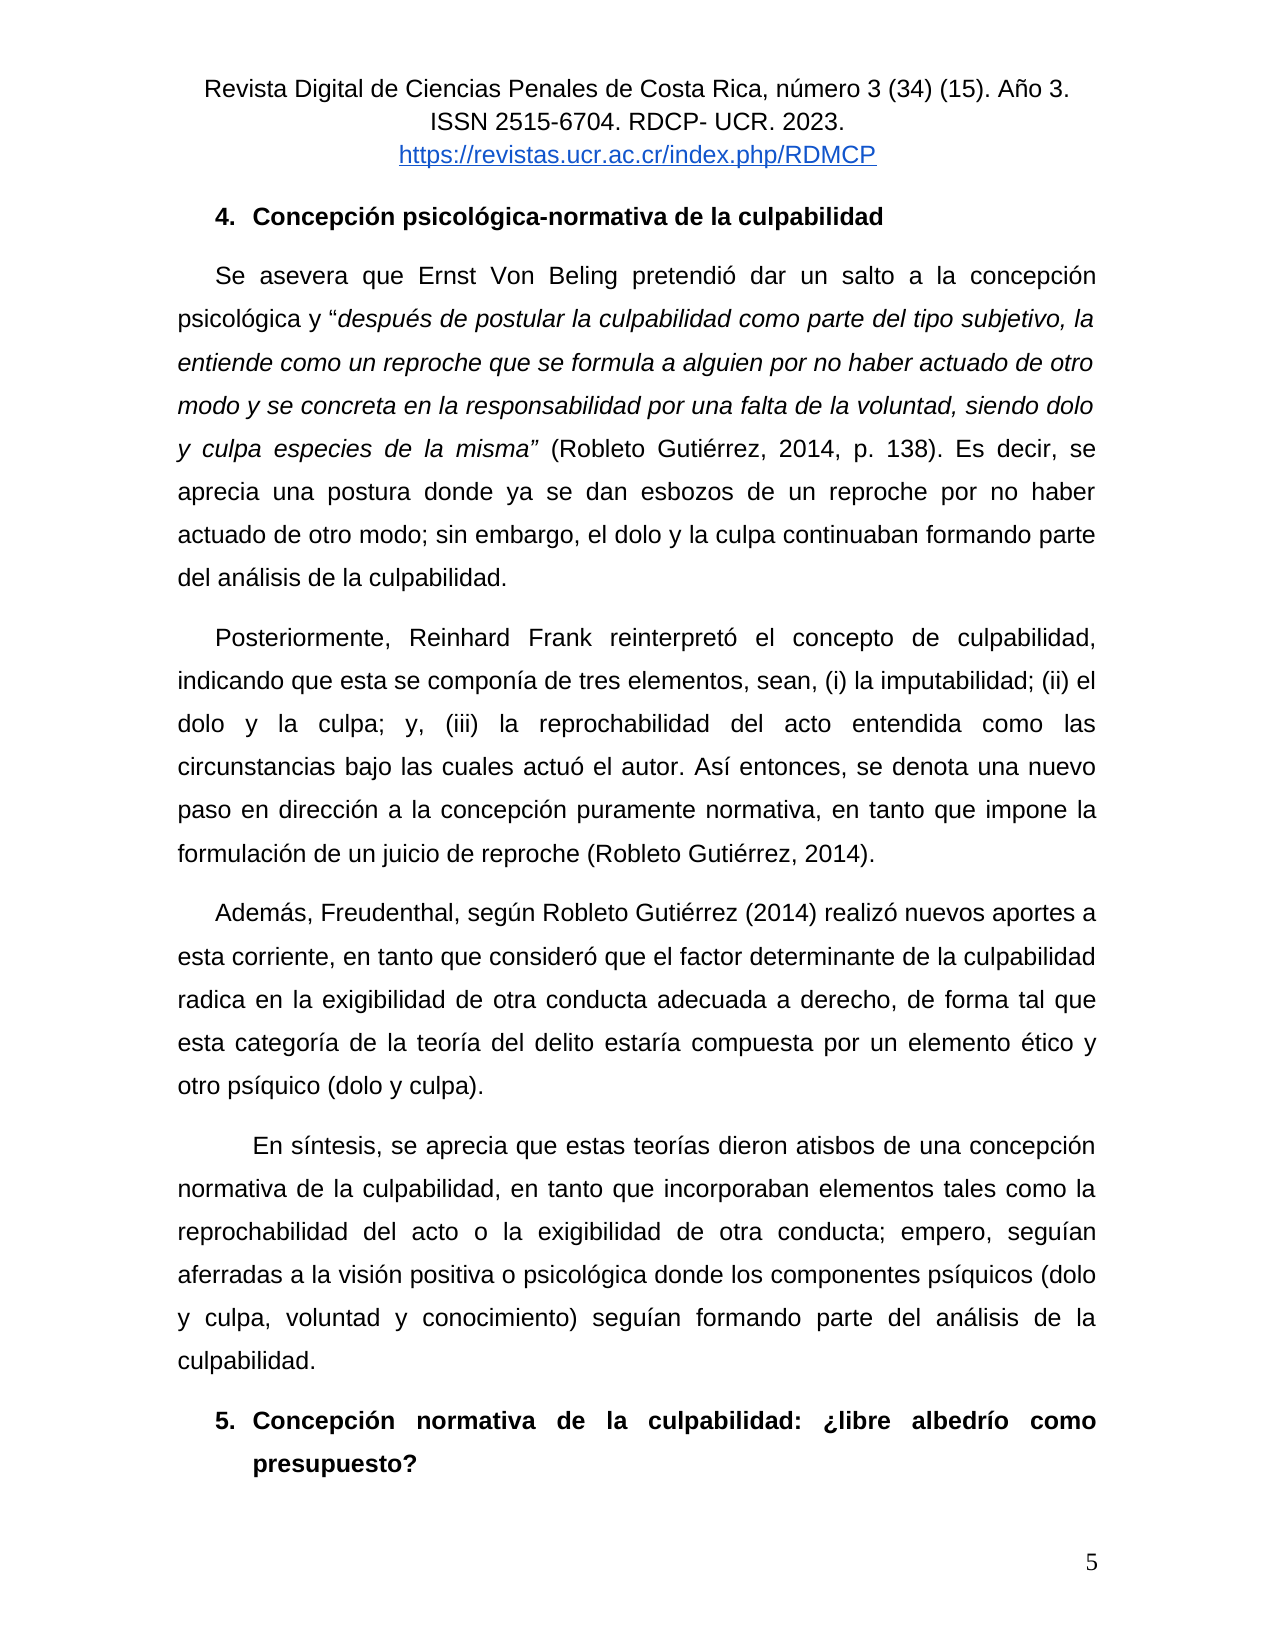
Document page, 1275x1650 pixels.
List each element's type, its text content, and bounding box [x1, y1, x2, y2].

list Concepción normativa de la culpabilidad: ¿libre albedrío como presupuesto? [215, 1406, 1098, 1478]
text Se asevera que Ernst Von Beling pretendió dar un salto a la concepción psicológica y “después de postular la culpabilidad como parte del tipo subjetivo, la entiende como un reproche que se formula a alguien por no haber actuado de otro modo y se concreta en la responsabilidad por una falta de la voluntad, siendo dolo y culpa especies de la misma” (Robleto Gutiérrez, 2014, p. 138). Es decir, se aprecia una postura donde ya se dan esbozos de un reproche por no haber actuado de otro modo; sin embargo, el dolo y la culpa continuaban formando parte del análisis de la culpabilidad. [177, 261, 1098, 592]
text Posteriormente, Reinhard Frank reinterpretó el concepto de culpabilidad, indicando que esta se componía de tres elementos, sean, (i) la imputabilidad; (ii) el dolo y la culpa; y, (iii) la reprochabilidad del acto entendida como las circunstancias bajo las cuales actuó el autor. Así entonces, se denota una nuevo paso en dirección a la concepción puramente normativa, en tanto que impone la formulación de un juicio de reproche (Robleto Gutiérrez, 2014). [177, 623, 1098, 867]
list Concepción psicológica-normativa de la culpabilidad [215, 202, 1098, 230]
text En síntesis, se aprecia que estas teorías dieron atisbos de una concepción normativa de la culpabilidad, en tanto que incorporaban elementos tales como la reprochabilidad del acto o la exigibilidad de otra conducta; empero, seguían aferradas a la visión positiva o psicológica donde los componentes psíquicos (dolo y culpa, voluntad y conocimiento) seguían formando parte del análisis de la culpabilidad. [177, 1131, 1098, 1375]
text Además, Freudenthal, según Robleto Gutiérrez (2014) realizó nuevos aportes a esta corriente, en tanto que consideró que el factor determinante de la culpabilidad radica en la exigibilidad de otra conducta adecuada a derecho, de forma tal que esta categoría de la teoría del delito estaría compuesta por un elemento ético y otro psíquico (dolo y culpa). [177, 898, 1098, 1100]
